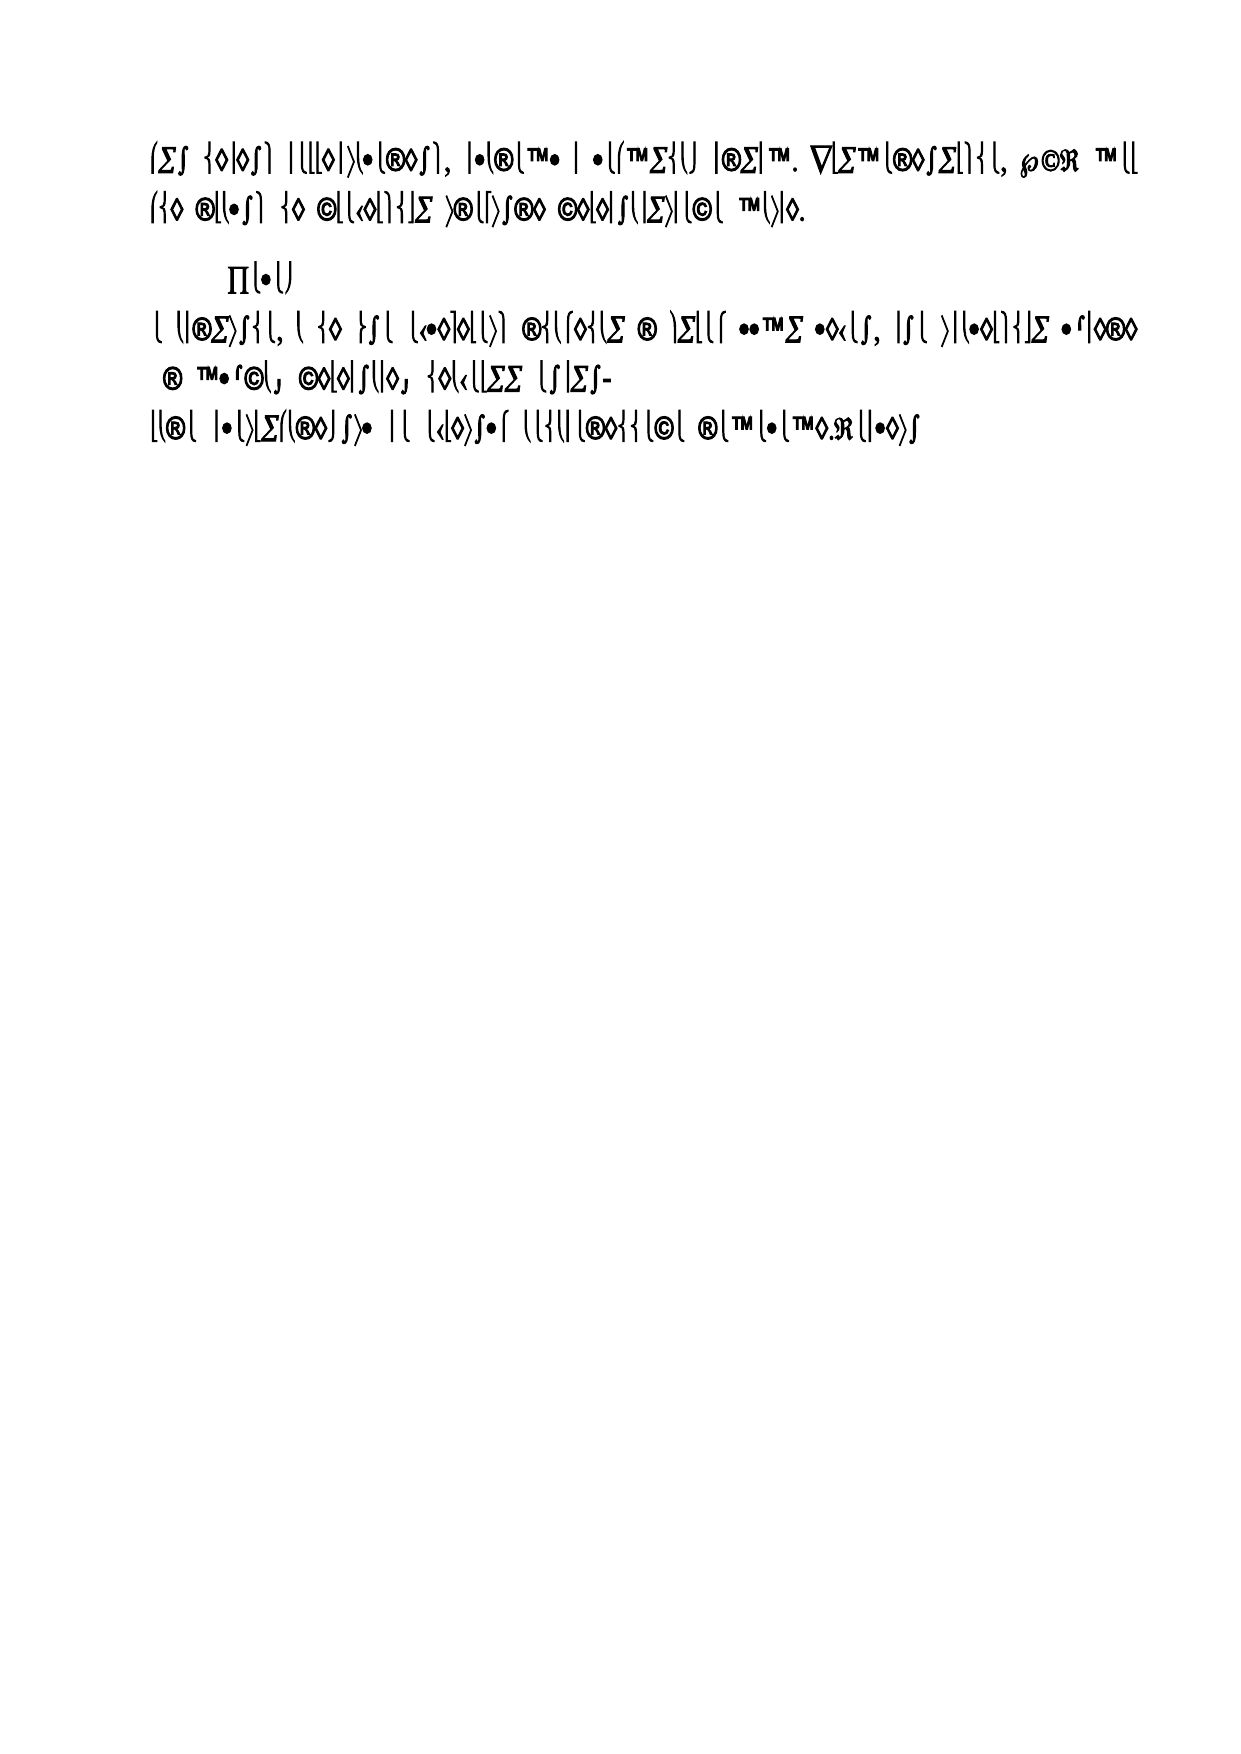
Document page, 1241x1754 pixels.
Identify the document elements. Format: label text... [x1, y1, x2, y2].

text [149, 131, 1138, 230]
text  [150, 251, 1138, 449]
